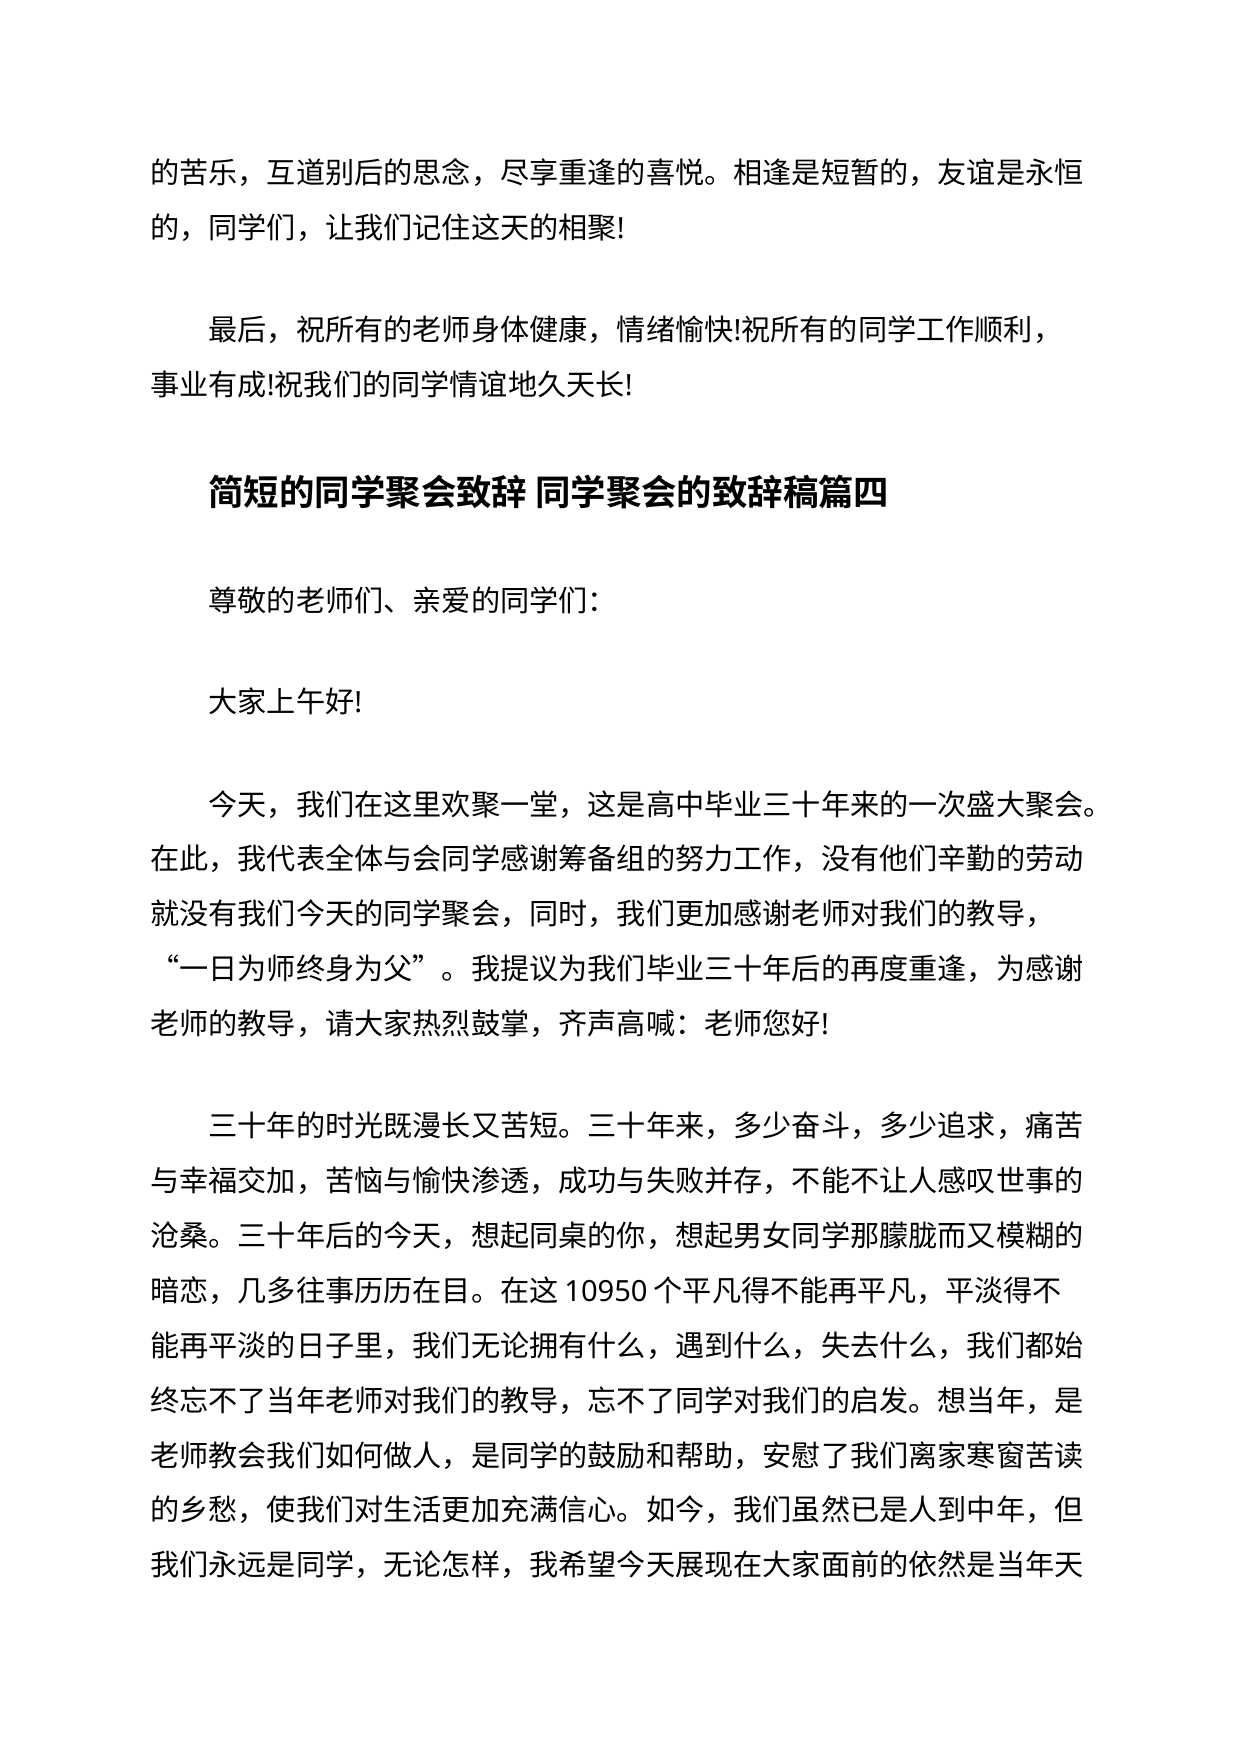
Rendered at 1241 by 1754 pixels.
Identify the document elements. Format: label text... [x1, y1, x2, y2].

text 尊敬的老师们、亲爱的同学们： [150, 577, 1090, 619]
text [150, 150, 1090, 247]
text 最后，祝所有的老师身体健康，情绪愉快!祝所有的同学工作顺利，事业有成!祝我们的同学情谊地久天长! [150, 307, 1090, 404]
text 大家上午好! [150, 679, 1090, 721]
text 简短的同学聚会致辞 同学聚会的致辞稿篇四 [150, 464, 1090, 515]
text 今天，我们在这里欢聚一堂，这是高中毕业三十年来的一次盛大聚会。在此，我代表全体与会同学感谢筹备组的努力工作，没有他们辛勤的劳动就没有我们今天的同学聚会，同时，我们更加感谢老师对我们的教导，“一日为师终身为父”。我提议为我们毕业三十年后的再度重逢，为感谢老师的教导，请大家热烈鼓掌，齐声高喊：老师您好! [150, 781, 1090, 1043]
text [150, 1103, 1090, 1584]
